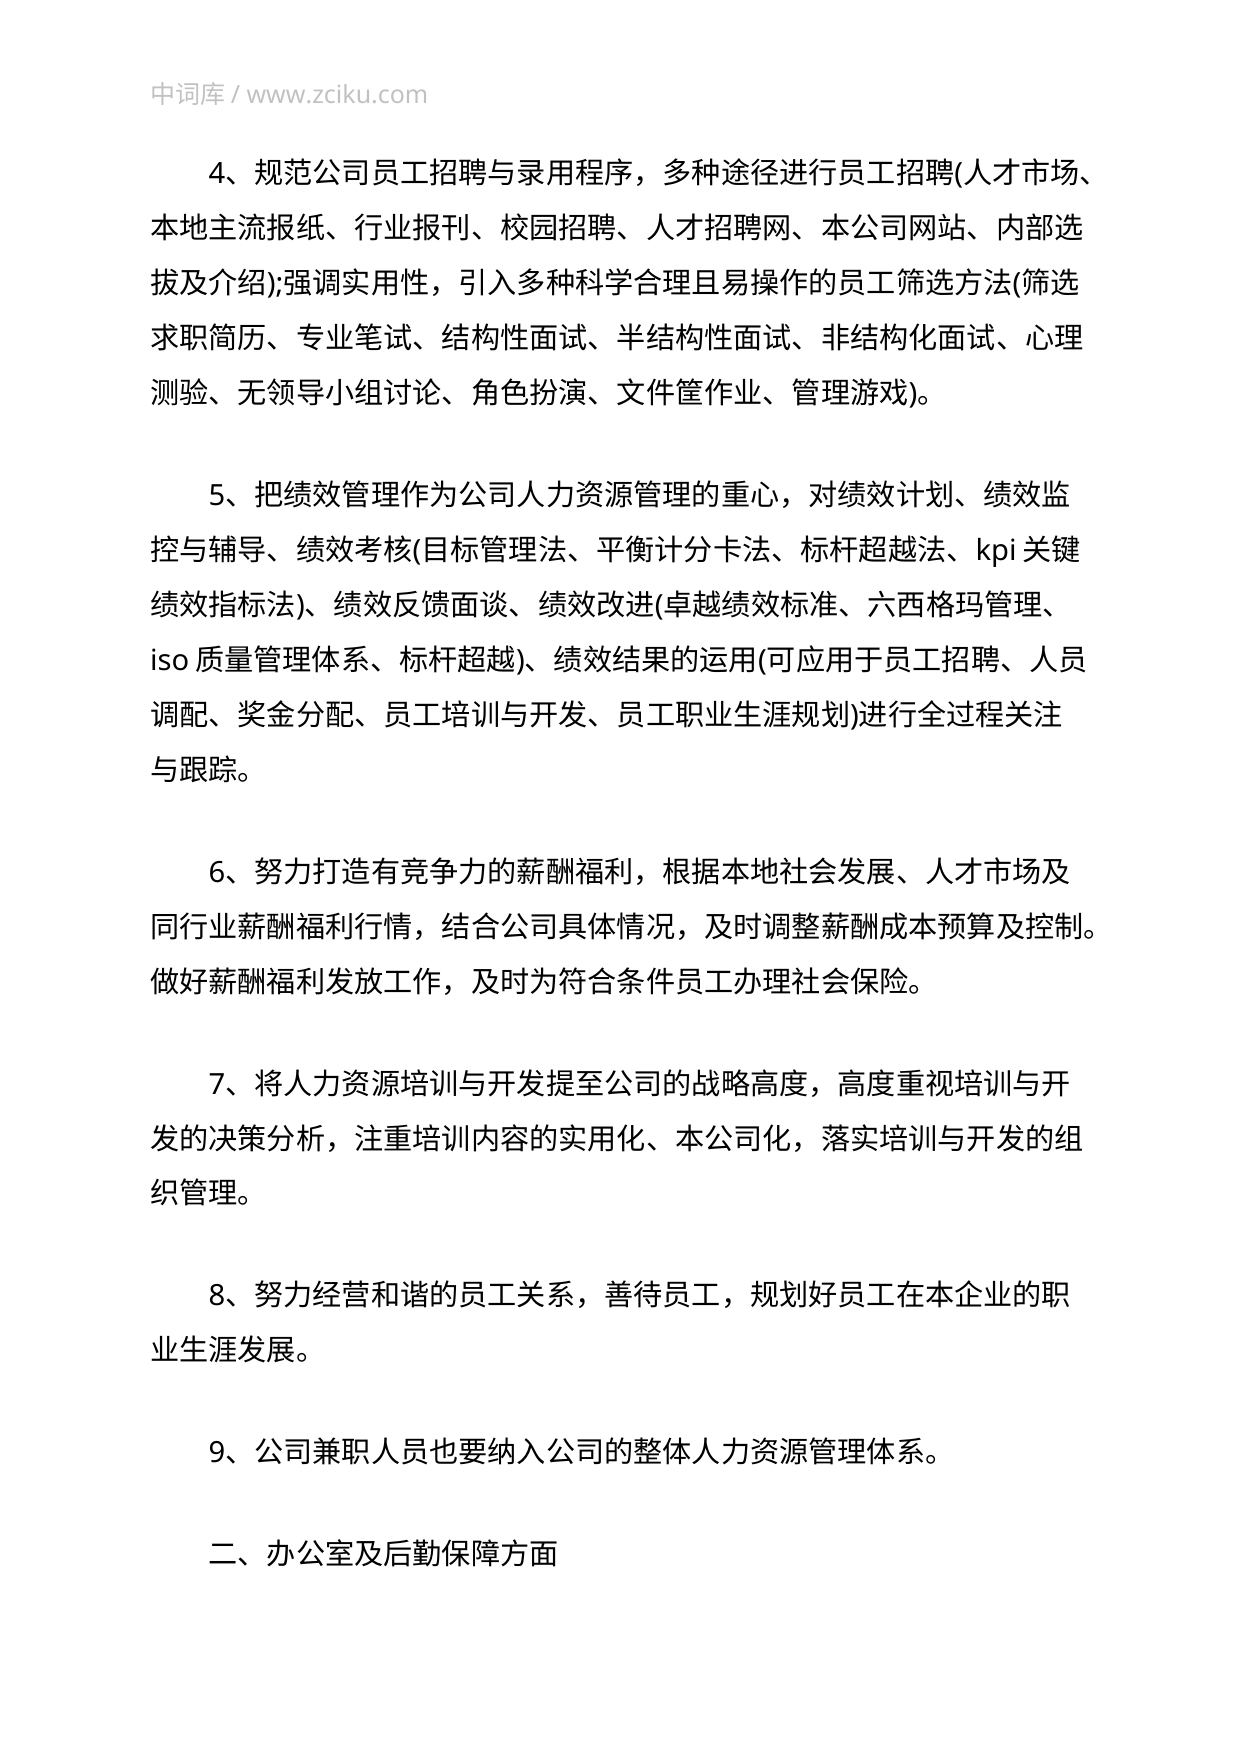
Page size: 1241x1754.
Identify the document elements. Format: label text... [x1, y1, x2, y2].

text 二、办公室及后勤保障方面 [150, 1531, 1090, 1573]
text 6、努力打造有竞争力的薪酬福利，根据本地社会发展、人才市场及同行业薪酬福利行情，结合公司具体情况，及时调整薪酬成本预算及控制。做好薪酬福利发放工作，及时为符合条件员工办理社会保险。 [150, 848, 1090, 1001]
text 8、努力经营和谐的员工关系，善待员工，规划好员工在本企业的职业生涯发展。 [150, 1272, 1090, 1369]
text 9、公司兼职人员也要纳入公司的整体人力资源管理体系。 [150, 1429, 1090, 1471]
text 4、规范公司员工招聘与录用程序，多种途径进行员工招聘(人才市场、本地主流报纸、行业报刊、校园招聘、人才招聘网、本公司网站、内部选拔及介绍);强调实用性，引入多种科学合理且易操作的员工筛选方法(筛选求职简历、专业笔试、结构性面试、半结构性面试、非结构化面试、心理测验、无领导小组讨论、角色扮演、文件筐作业、管理游戏)。 [150, 150, 1090, 412]
text 7、将人力资源培训与开发提至公司的战略高度，高度重视培训与开发的决策分析，注重培训内容的实用化、本公司化，落实培训与开发的组织管理。 [150, 1060, 1090, 1212]
text 5、把绩效管理作为公司人力资源管理的重心，对绩效计划、绩效监控与辅导、绩效考核(目标管理法、平衡计分卡法、标杆超越法、kpi关键绩效指标法)、绩效反馈面谈、绩效改进(卓越绩效标准、六西格玛管理、iso质量管理体系、标杆超越)、绩效结果的运用(可应用于员工招聘、人员调配、奖金分配、员工培训与开发、员工职业生涯规划)进行全过程关注与跟踪。 [150, 472, 1090, 789]
